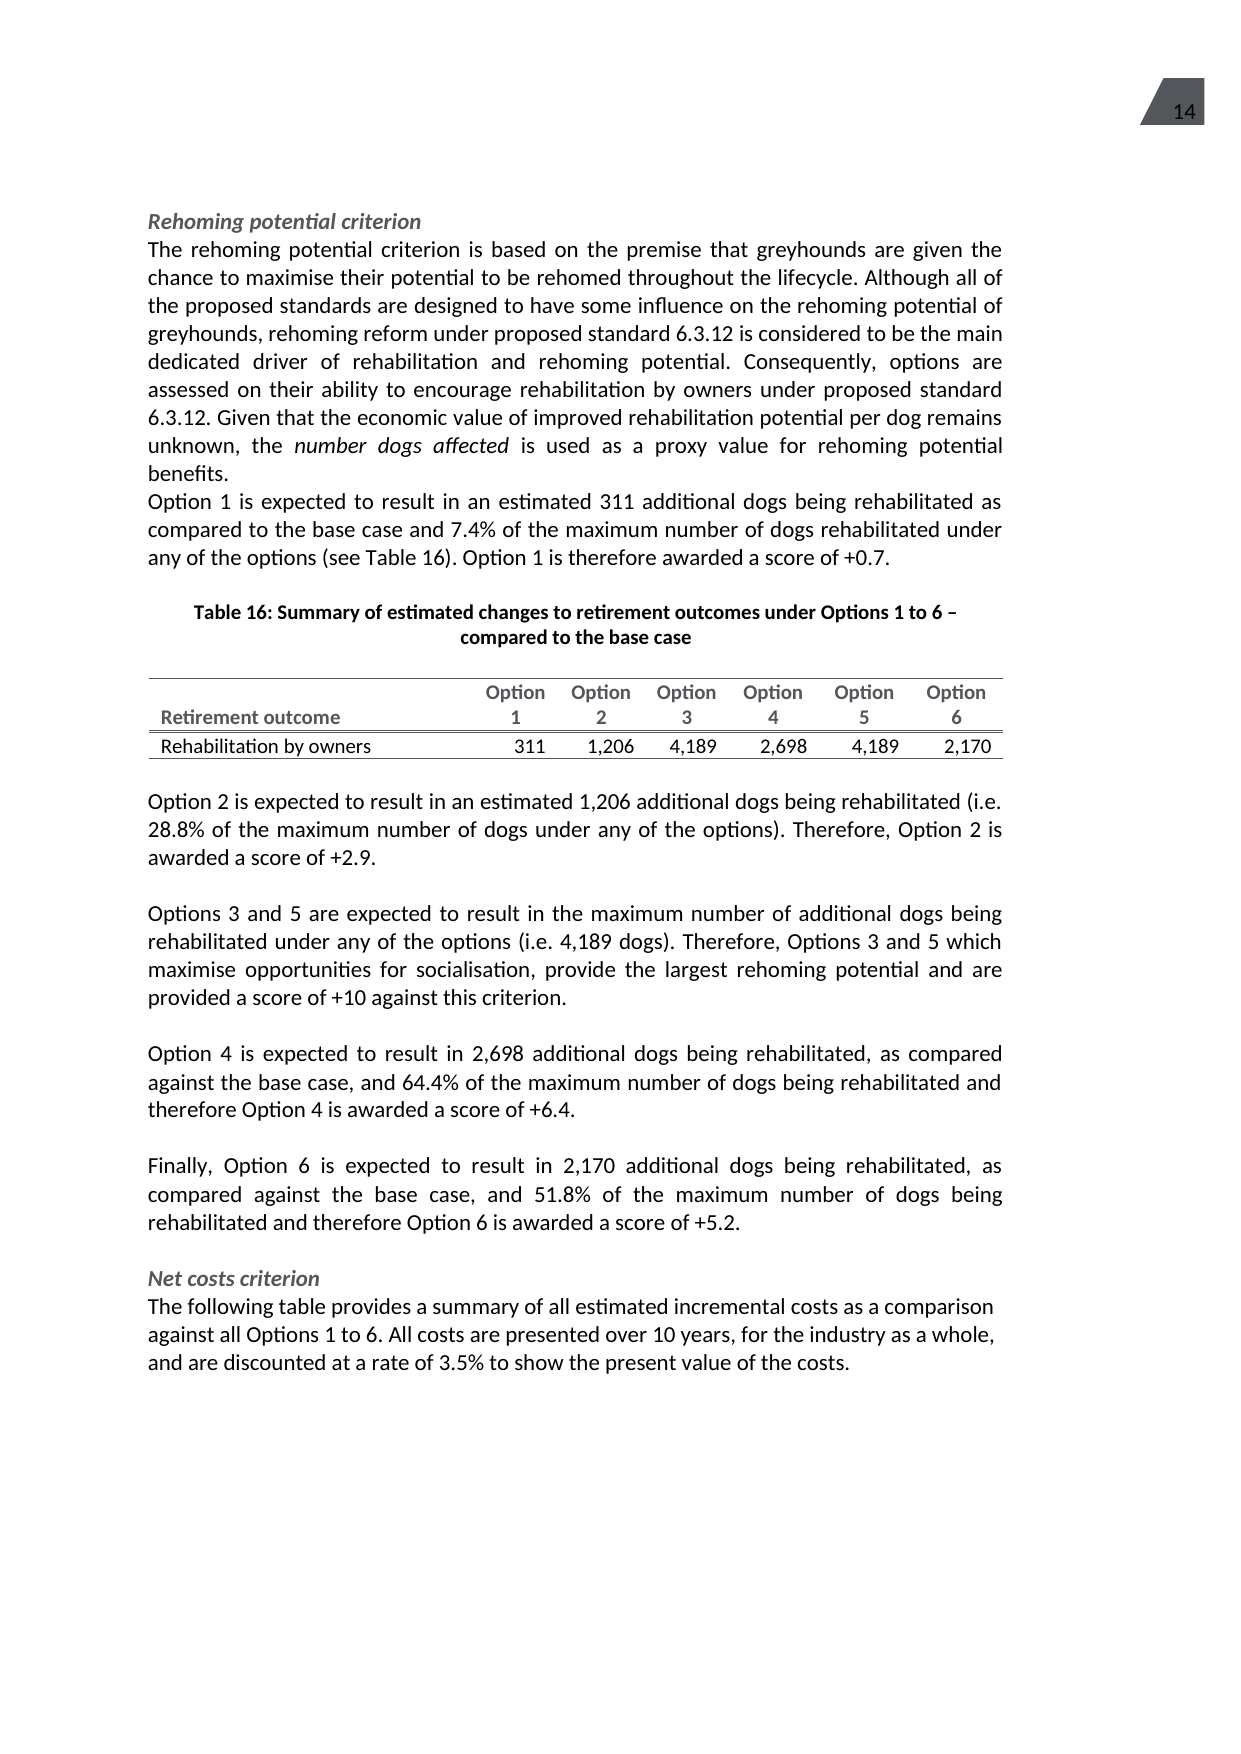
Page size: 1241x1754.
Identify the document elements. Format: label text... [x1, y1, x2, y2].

table_header Option 5 [818, 679, 910, 730]
text Rehoming potential criterion [148, 207, 1004, 235]
text Table 16: Summary of estimated changes to retirement outcomes under Options 1 to 6 – compared to the base case [148, 599, 1004, 650]
table_cell 2,698 [728, 733, 818, 758]
text Net costs criterion [148, 1264, 1004, 1292]
text The following table provides a summary of all estimated incremental costs as a comparison against all Options 1 to 6. All costs are presented over 10 years, for the industry as a whole, and are discounted at a rate of 3.5% to show the present value of the costs. [148, 1292, 1004, 1376]
text Finally, Option 6 is expected to result in 2,170 additional dogs being rehabilitated, as compared against the base case, and 51.8% of the maximum number of dogs being rehabilitated and therefore Option 6 is awarded a score of +5.2. [148, 1152, 1004, 1236]
table_header Option 2 [557, 679, 645, 730]
text Option 4 is expected to result in 2,698 additional dogs being rehabilitated, as compared against the base case, and 64.4% of the maximum number of dogs being rehabilitated and therefore Option 4 is awarded a score of +6.4. [148, 1039, 1004, 1124]
table_header Option 6 [910, 679, 1002, 730]
text Option 2 is expected to result in an estimated 1,206 additional dogs being rehabilitated (i.e. 28.8% of the maximum number of dogs under any of the options). Therefore, Option 2 is awarded a score of +2.9. [148, 787, 1004, 871]
table_header Option 3 [645, 679, 728, 730]
text Option 1 is expected to result in an estimated 311 additional dogs being rehabilitated as compared to the base case and 7.4% of the maximum number of dogs rehabilitated under any of the options (see Table 16). Option 1 is therefore awarded a score of +0.7. [148, 487, 1004, 571]
table_cell 4,189 [818, 733, 910, 758]
table_cell 311 [474, 733, 557, 758]
table_header Option 1 [474, 679, 557, 730]
table_header Retirement outcome [149, 679, 474, 730]
text The rehoming potential criterion is based on the premise that greyhounds are given the chance to maximise their potential to be rehomed throughout the lifecycle. Although all of the proposed standards are designed to have some influence on the rehoming potential of greyhounds, rehoming reform under proposed standard 6.3.12 is considered to be the main dedicated driver of rehabilitation and rehoming potential. Consequently, options are assessed on their ability to encourage rehabilitation by owners under proposed standard 6.3.12. Given that the economic value of improved rehabilitation potential per dog remains unknown, the number dogs affected is used as a proxy value for rehoming potential benefits. [148, 235, 1004, 487]
text Options 3 and 5 are expected to result in the maximum number of additional dogs being rehabilitated under any of the options (i.e. 4,189 dogs). Therefore, Options 3 and 5 which maximise opportunities for socialisation, provide the largest rehoming potential and are provided a score of +10 against this criterion. [148, 899, 1004, 1012]
table_cell 1,206 [557, 733, 645, 758]
table_cell Rehabilitation by owners [149, 733, 474, 758]
table_cell 2,170 [910, 733, 1002, 758]
table_header Option 4 [728, 679, 818, 730]
table_cell 4,189 [645, 733, 728, 758]
